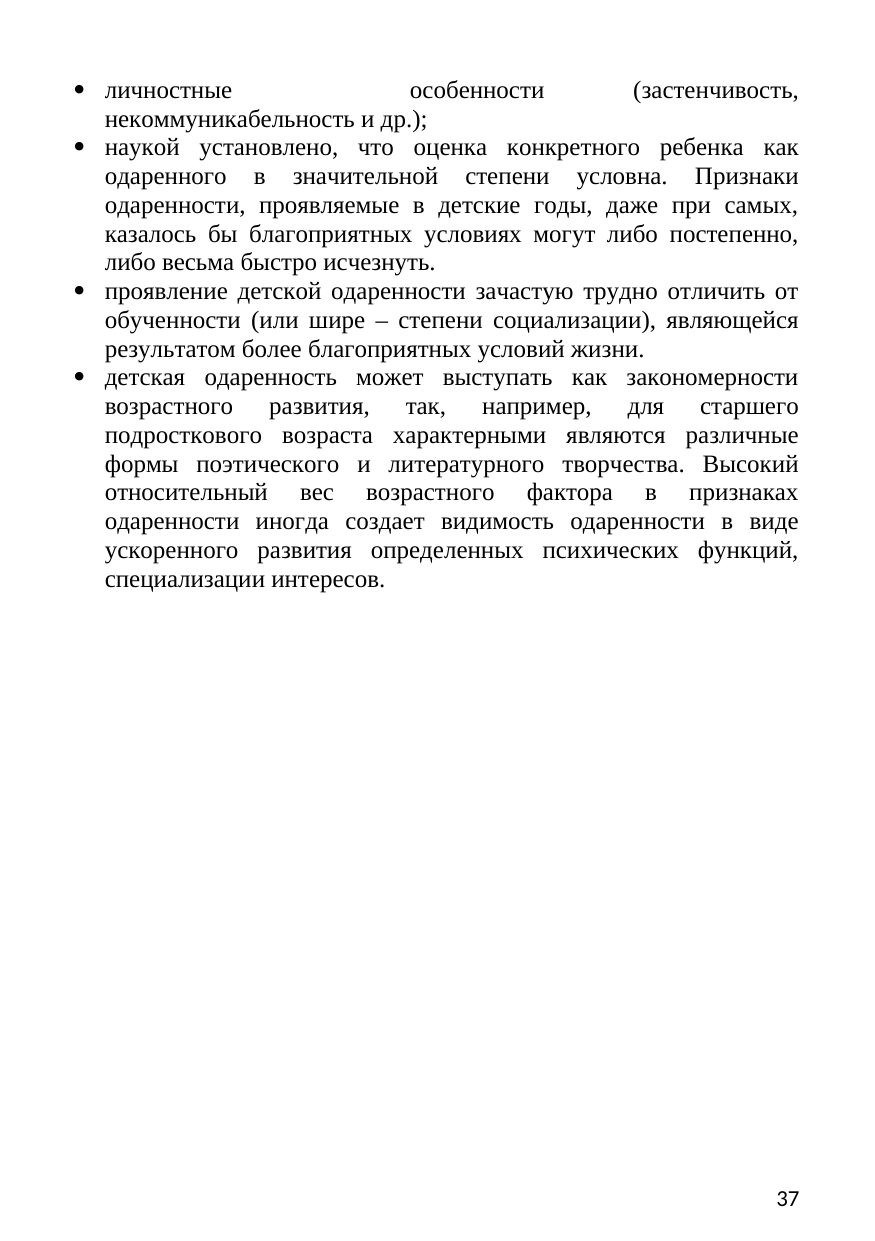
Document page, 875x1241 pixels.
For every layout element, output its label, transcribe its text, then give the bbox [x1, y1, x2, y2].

list личностные особенности (застенчивость, некоммуникабельность и др.); [75, 75, 799, 132]
list проявление детской одаренности зачастую трудно отличить от обученности (или шире – степени социализации), являющейся результатом более благоприятных условий жизни. [75, 276, 799, 362]
list детская одаренность может выступать как закономерности возрастного развития, так, например, для старшего подросткового возраста характерными являются различные формы поэтического и литературного творчества. Высокий относительный вес возрастного фактора в признаках одаренности иногда создает видимость одаренности в виде ускоренного развития определенных психических функций, специализации интересов. [75, 362, 799, 592]
list наукой установлено, что оценка конкретного ребенка как одаренного в значительной степени условна. Признаки одаренности, проявляемые в детские годы, даже при самых, казалось бы благоприятных условиях могут либо постепенно, либо весьма быстро исчезнуть. [75, 132, 799, 276]
